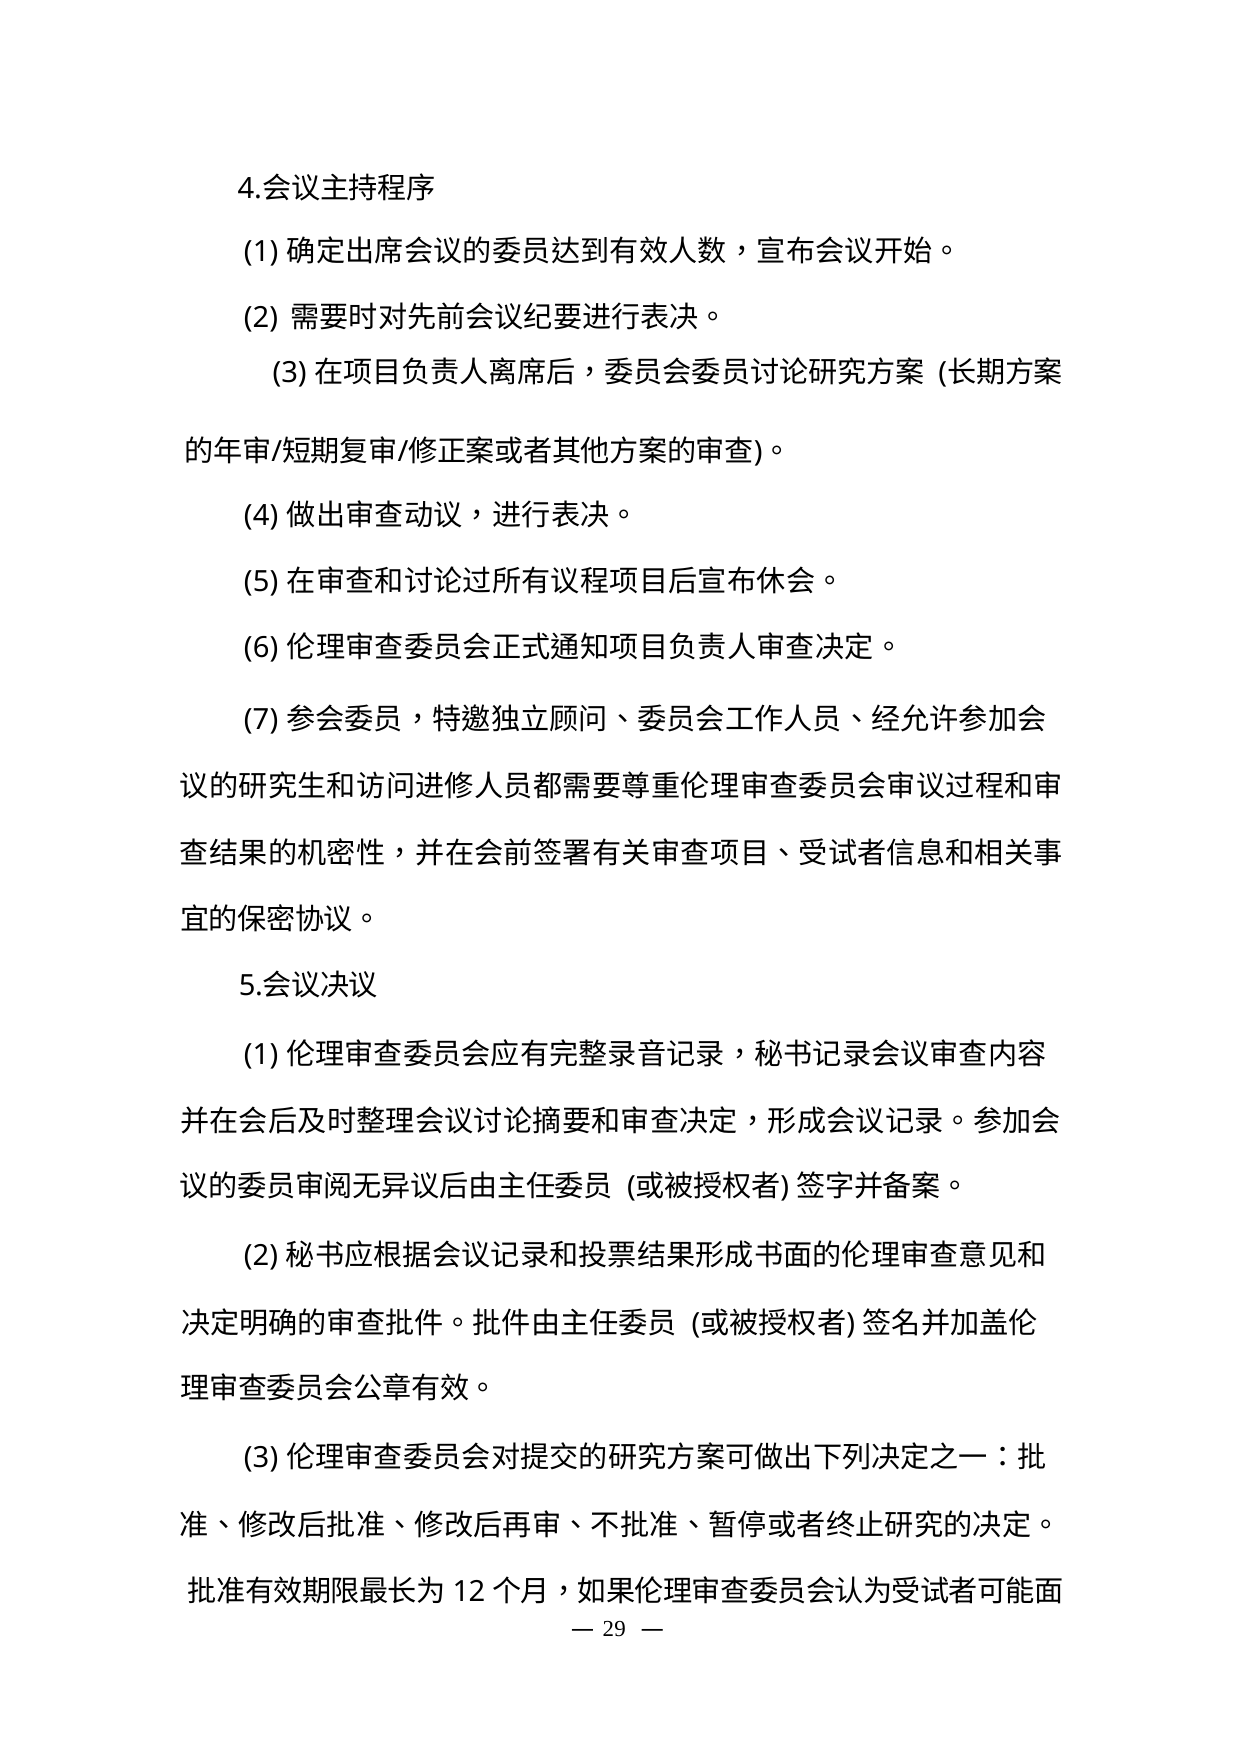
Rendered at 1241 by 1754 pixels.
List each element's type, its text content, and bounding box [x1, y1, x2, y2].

text (2) 秘书应根据会议记录和投票结果形成书面的伦理审查意见和 决定明确的审查批件。批件由主任委员 (或被授权者) 签名并加盖伦 [181, 1234, 1063, 1342]
text (6) 伦理审查委员会正式通知项目负责人审查决定。 [244, 629, 1064, 665]
text 4.会议主持程序 [237, 169, 1064, 206]
text (3) 在项目负责人离席后，委员会委员讨论研究方案 (长期方案 [179, 368, 1063, 433]
text 宜的保密协议。 [180, 900, 1064, 936]
text (2) 需要时对先前会议纪要进行表决。 [244, 299, 1064, 335]
text (1) 确定出席会议的委员达到有效人数，宣布会议开始。 [244, 233, 1064, 269]
text 理审查委员会公章有效。 [180, 1370, 1064, 1406]
text 5.会议决议 [239, 966, 1064, 1002]
text 议的委员审阅无异议后由主任委员 (或被授权者) 签字并备案。 [179, 1168, 1064, 1204]
text 批准有效期限最长为 12 个月，如果伦理审查委员会认为受试者可能面 [179, 1572, 1064, 1608]
text 的年审/短期复审/修正案或者其他方案的审查)。 [184, 433, 1064, 469]
text (7) 参会委员，特邀独立顾问、委员会工作人员、经允许参加会 议的研究生和访问进修人员都需要尊重伦理审查委员会审议过程和审 查结果的机密性，并在会前签署有关审查项目、受试者信息和相关事 [179, 698, 1063, 872]
text (5) 在审查和讨论过所有议程项目后宣布休会。 [244, 562, 1064, 598]
text (3) 伦理审查委员会对提交的研究方案可做出下列决定之一：批 准、修改后批准、修改后再审、不批准、暂停或者终止研究的决定。 [179, 1436, 1063, 1544]
text (1) 伦理审查委员会应有完整录音记录，秘书记录会议审查内容 并在会后及时整理会议讨论摘要和审查决定，形成会议记录。参加会 [180, 1033, 1063, 1140]
text (4) 做出审查动议，进行表决。 [244, 496, 1064, 532]
